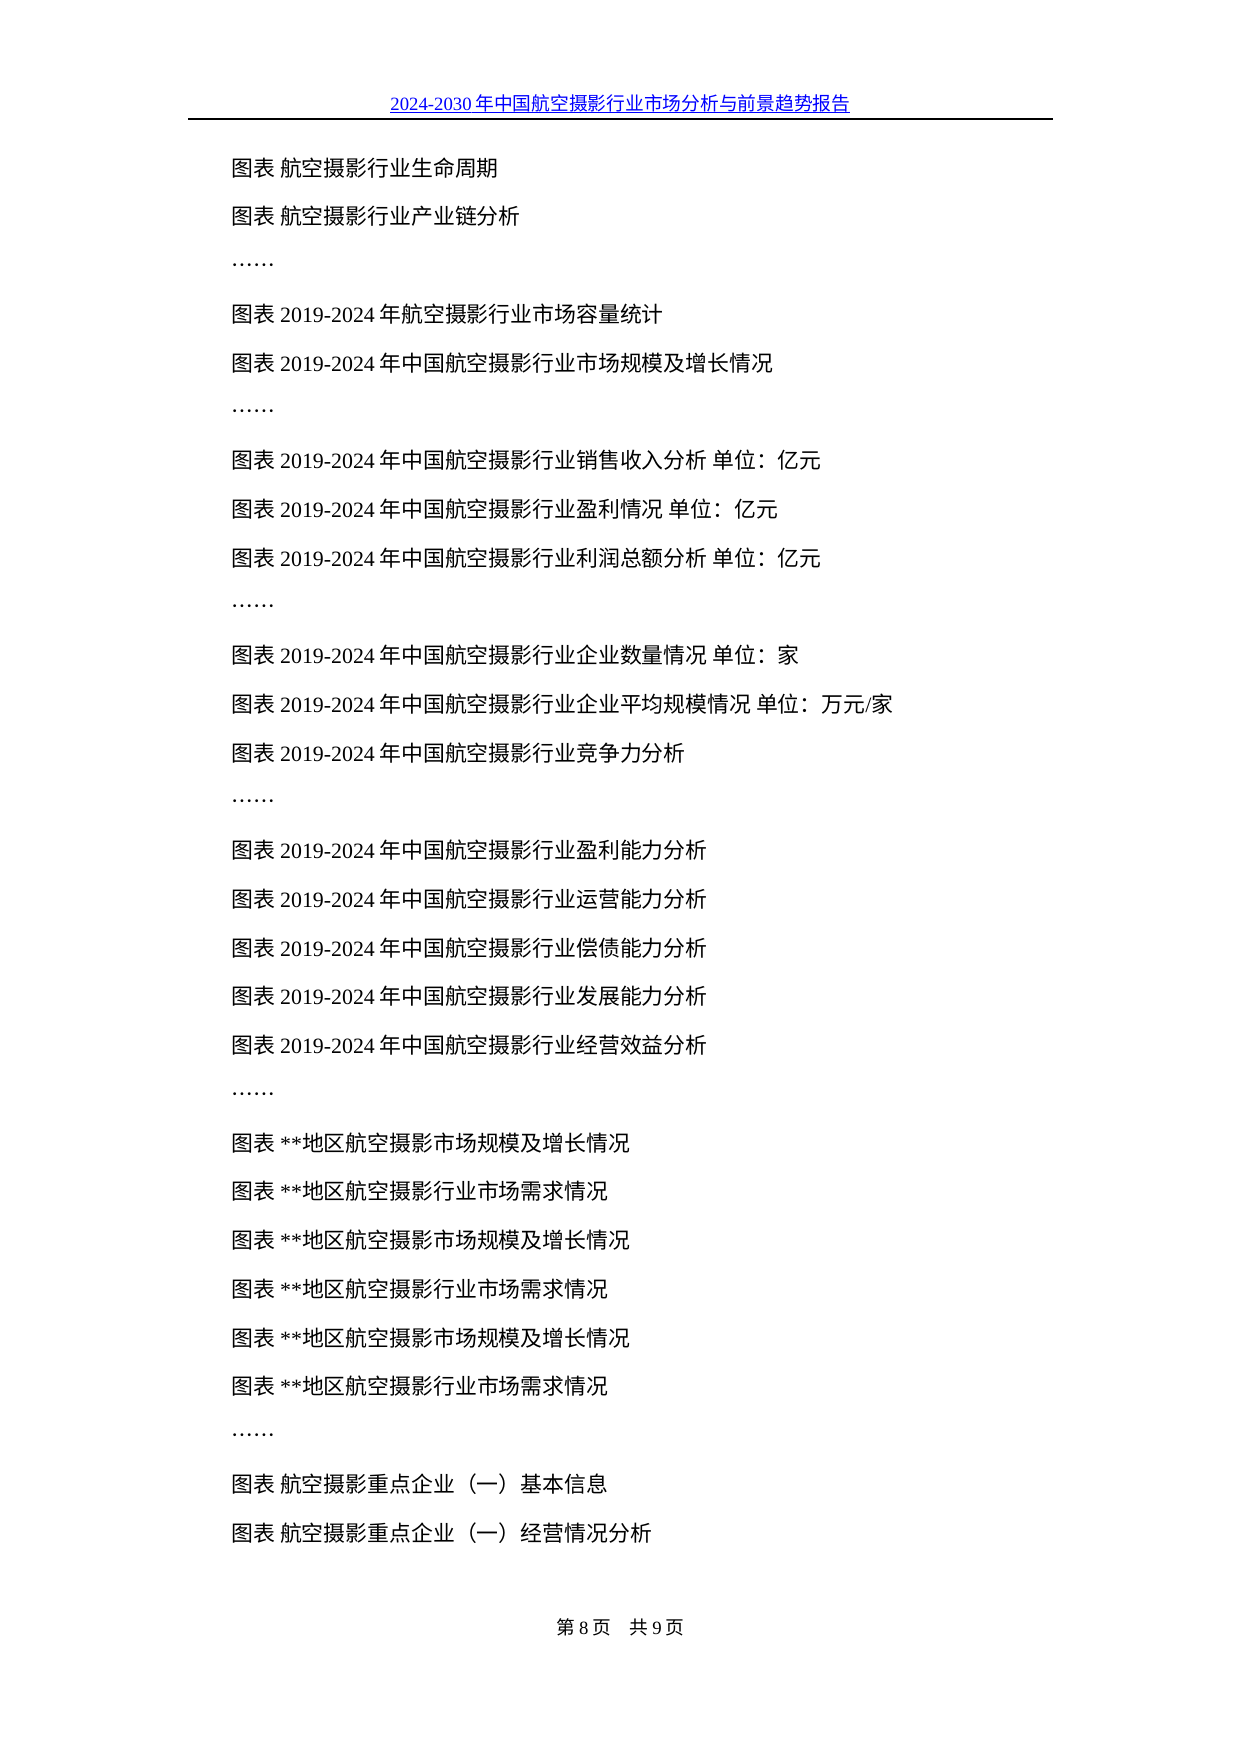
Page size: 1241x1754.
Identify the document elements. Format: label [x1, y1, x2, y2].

text [187, 150, 1053, 1548]
